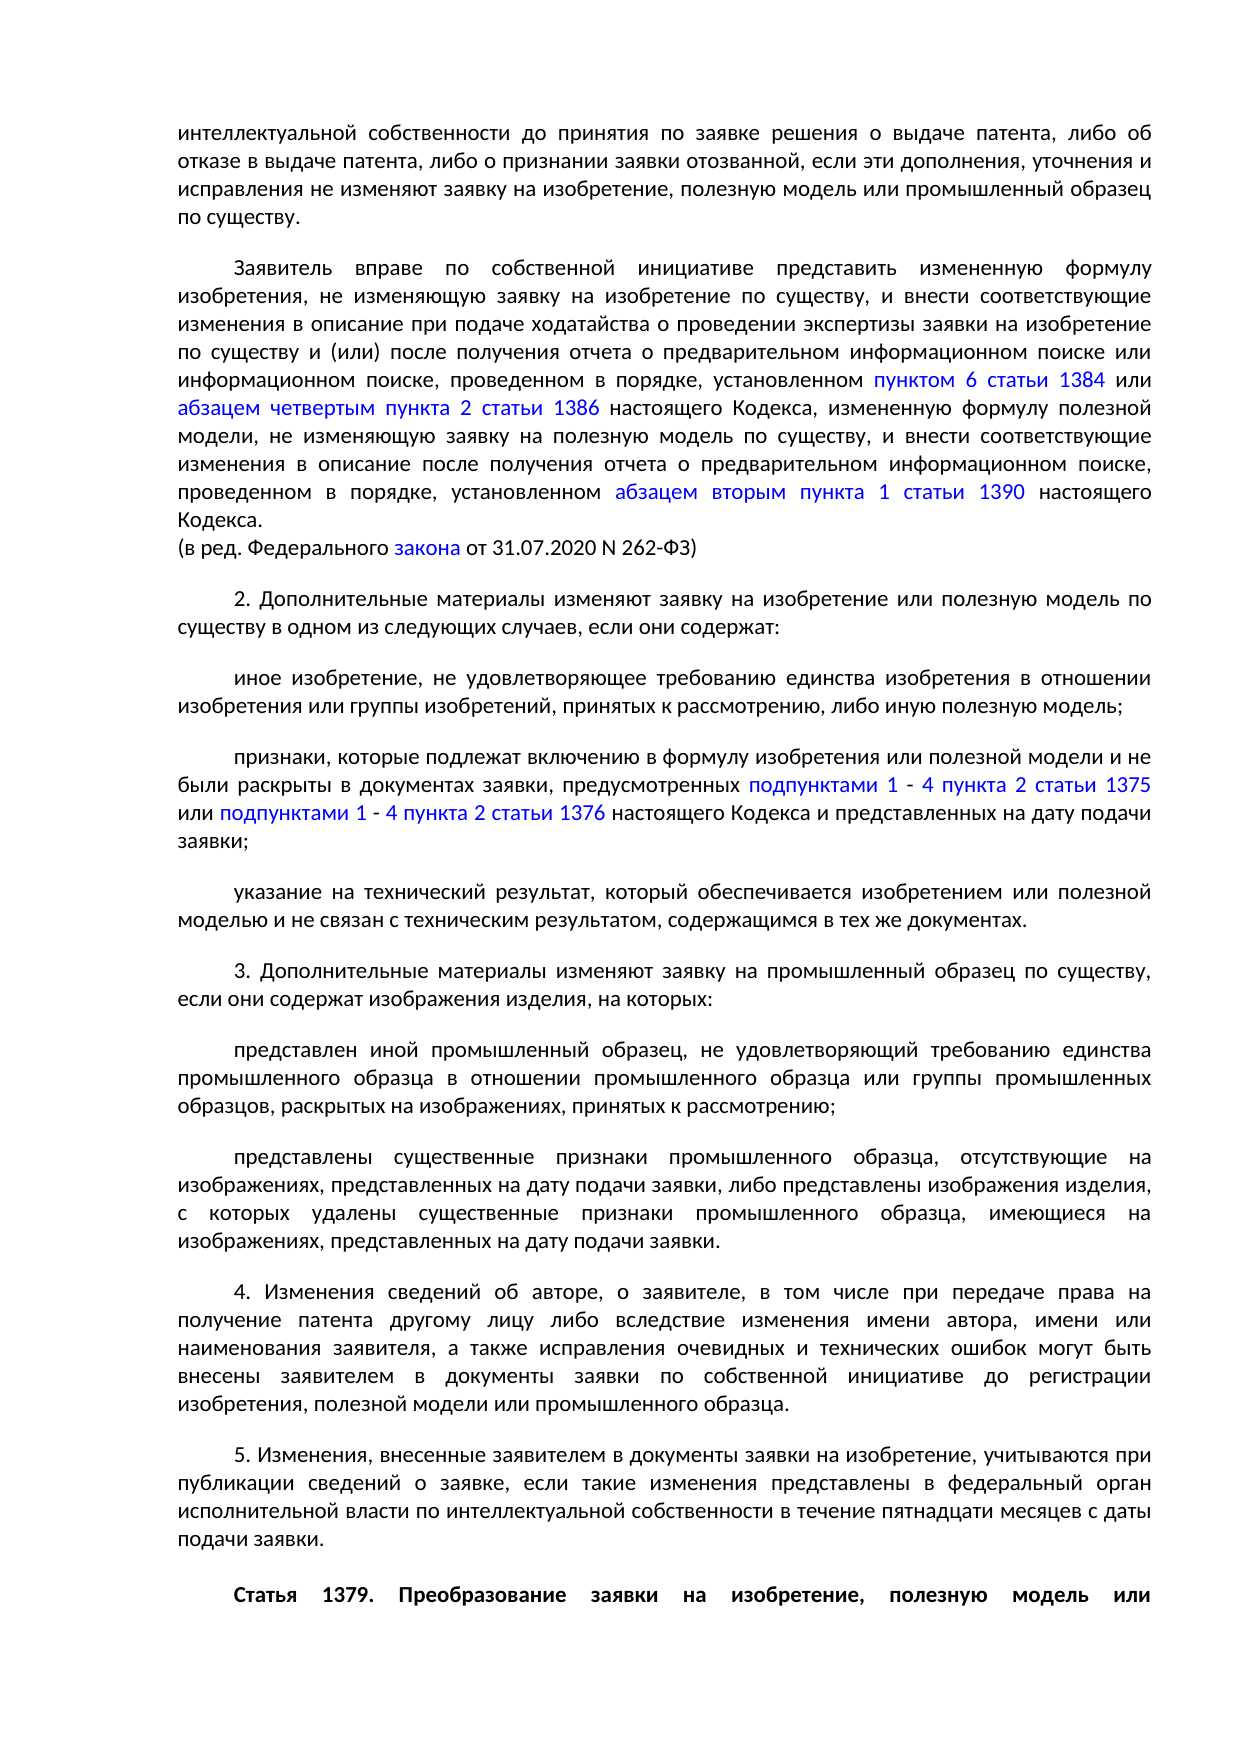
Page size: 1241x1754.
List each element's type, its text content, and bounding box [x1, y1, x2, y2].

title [177, 1580, 1152, 1608]
text иное изобретение, не удовлетворяющее требованию единства изобретения в отношении изобретения или группы изобретений, принятых к рассмотрению, либо иную полезную модель; [177, 663, 1152, 719]
text 3. Дополнительные материалы изменяют заявку на промышленный образец по существу, если они содержат изображения изделия, на которых: [177, 956, 1152, 1012]
text Заявитель вправе по собственной инициативе представить измененную формулу изобретения, не изменяющую заявку на изобретение по существу, и внести соответствующие изменения в описание при подаче ходатайства о проведении экспертизы заявки на изобретение по существу и (или) после получения отчета о предварительном информационном поиске или информационном поиске, проведенном в порядке, установленном пунктом 6 статьи 1384 или абзацем четвертым пункта 2 статьи 1386 настоящего Кодекса, измененную формулу полезной модели, не изменяющую заявку на полезную модель по существу, и внести соответствующие изменения в описание после получения отчета о предварительном информационном поиске, проведенном в порядке, установленном абзацем вторым пункта 1 статьи 1390 настоящего Кодекса. [177, 253, 1152, 533]
text 4. Изменения сведений об авторе, о заявителе, в том числе при передаче права на получение патента другому лицу либо вследствие изменения имени автора, имени или наименования заявителя, а также исправления очевидных и технических ошибок могут быть внесены заявителем в документы заявки по собственной инициативе до регистрации изобретения, полезной модели или промышленного образца. [177, 1277, 1152, 1417]
text (в ред. Федерального закона от 31.07.2020 N 262-ФЗ) [177, 533, 1152, 561]
text указание на технический результат, который обеспечивается изобретением или полезной моделью и не связан с техническим результатом, содержащимся в тех же документах. [177, 877, 1152, 933]
text представлен иной промышленный образец, не удовлетворяющий требованию единства промышленного образца в отношении промышленного образца или группы промышленных образцов, раскрытых на изображениях, принятых к рассмотрению; [177, 1035, 1152, 1119]
text 2. Дополнительные материалы изменяют заявку на изобретение или полезную модель по существу в одном из следующих случаев, если они содержат: [177, 584, 1152, 640]
text признаки, которые подлежат включению в формулу изобретения или полезной модели и не были раскрыты в документах заявки, предусмотренных подпунктами 1 - 4 пункта 2 статьи 1375 или подпунктами 1 - 4 пункта 2 статьи 1376 настоящего Кодекса и представленных на дату подачи заявки; [177, 742, 1152, 854]
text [177, 118, 1152, 230]
text 5. Изменения, внесенные заявителем в документы заявки на изобретение, учитываются при публикации сведений о заявке, если такие изменения представлены в федеральный орган исполнительной власти по интеллектуальной собственности в течение пятнадцати месяцев с даты подачи заявки. [177, 1440, 1152, 1552]
text представлены существенные признаки промышленного образца, отсутствующие на изображениях, представленных на дату подачи заявки, либо представлены изображения изделия, с которых удалены существенные признаки промышленного образца, имеющиеся на изображениях, представленных на дату подачи заявки. [177, 1142, 1152, 1254]
